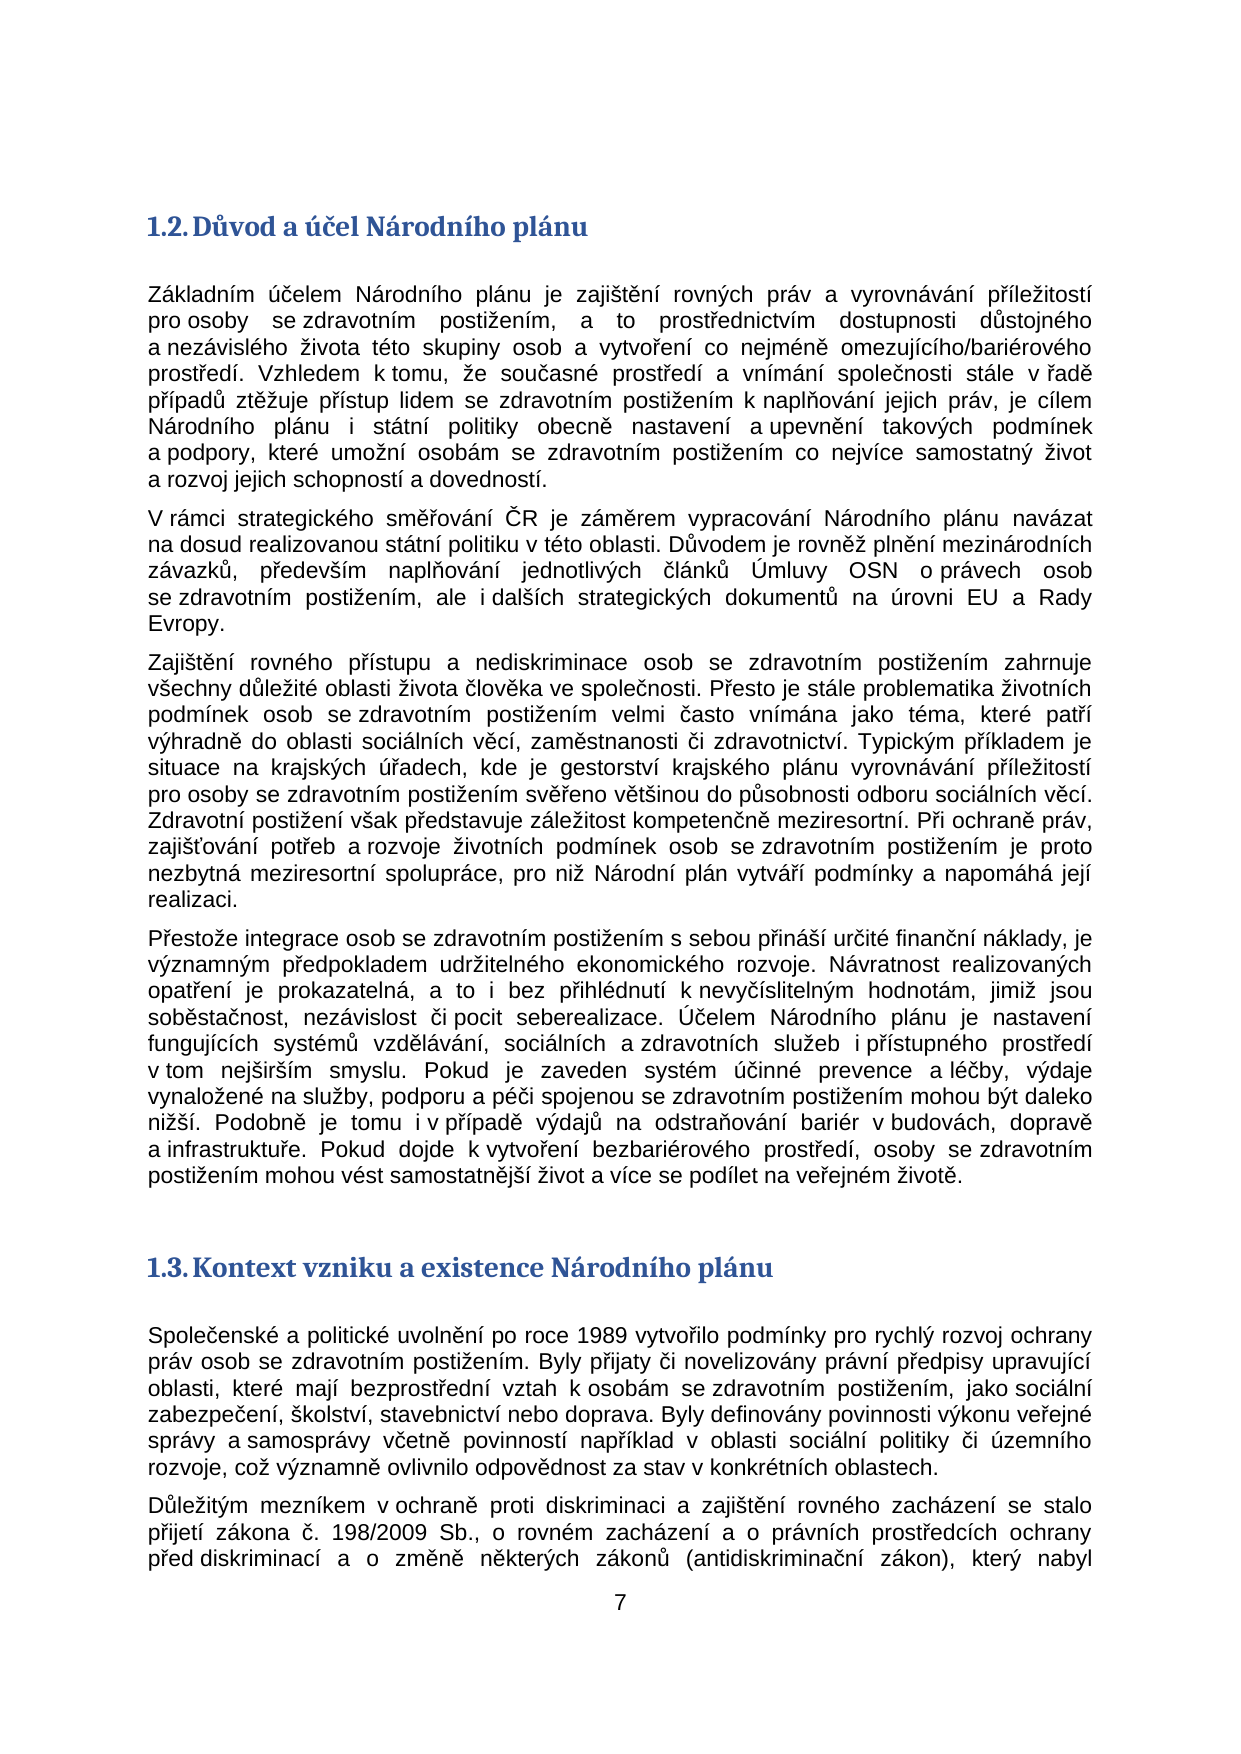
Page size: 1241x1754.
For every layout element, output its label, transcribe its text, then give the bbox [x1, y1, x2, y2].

text Zajištění rovného přístupu a nediskriminace osob se zdravotním postižením zahrnuje všechny důležité oblasti života člověka ve společnosti. Přesto je stále problematika životních podmínek osob se zdravotním postižením velmi často vnímána jako téma, které patří výhradně do oblasti sociálních věcí, zaměstnanosti či zdravotnictví. Typickým příkladem je situace na krajských úřadech, kde je gestorství krajského plánu vyrovnávání příležitostí pro osoby se zdravotním postižením svěřeno většinou do působnosti odboru sociálních věcí. Zdravotní postižení však představuje záležitost kompetenčně meziresortní. Při ochraně práv, zajišťování potřeb a rozvoje životních podmínek osob se zdravotním postižením je proto nezbytná meziresortní spolupráce, pro niž Národní plán vytváří podmínky a napomáhá její realizaci. [148, 649, 1093, 912]
subtitle Důvod a účel Národního plánu [147, 210, 1093, 244]
text V rámci strategického směřování ČR je záměrem vypracování Národního plánu navázat na dosud realizovanou státní politiku v této oblasti. Důvodem je rovněž plnění mezinárodních závazků, především naplňování jednotlivých článků Úmluvy OSN o právech osob se zdravotním postižením, ale i dalších strategických dokumentů na úrovni EU a Rady Evropy. [148, 504, 1093, 636]
text Základním účelem Národního plánu je zajištění rovných práv a vyrovnávání příležitostí pro osoby se zdravotním postižením, a to prostřednictvím dostupnosti důstojného a nezávislého života této skupiny osob a vytvoření co nejméně omezujícího/bariérového prostředí. Vzhledem k tomu, že současné prostředí a vnímání společnosti stále v řadě případů ztěžuje přístup lidem se zdravotním postižením k naplňování jejich práv, je cílem Národního plánu i státní politiky obecně nastavení a upevnění takových podmínek a podpory, které umožní osobám se zdravotním postižením co nejvíce samostatný život a rozvoj jejich schopností a dovedností. [148, 281, 1093, 492]
text Přestože integrace osob se zdravotním postižením s sebou přináší určité finanční náklady, je významným předpokladem udržitelného ekonomického rozvoje. Návratnost realizovaných opatření je prokazatelná, a to i bez přihlédnutí k nevyčíslitelným hodnotám, jimiž jsou soběstačnost, nezávislost či pocit seberealizace. Účelem Národního plánu je nastavení fungujících systémů vzdělávání, sociálních a zdravotních služeb i přístupného prostředí v tom nejširším smyslu. Pokud je zaveden systém účinné prevence a léčby, výdaje vynaložené na služby, podporu a péči spojenou se zdravotním postižením mohou být daleko nižší. Podobně je tomu i v případě výdajů na odstraňování bariér v budovách, dopravě a infrastruktuře. Pokud dojde k vytvoření bezbariérového prostředí, osoby se zdravotním postižením mohou vést samostatnější život a více se podílet na veřejném životě. [148, 925, 1093, 1188]
text Společenské a politické uvolnění po roce 1989 vytvořilo podmínky pro rychlý rozvoj ochrany práv osob se zdravotním postižením. Byly přijaty či novelizovány právní předpisy upravující oblasti, které mají bezprostřední vztah k osobám se zdravotním postižením, jako sociální zabezpečení, školství, stavebnictví nebo doprava. Byly definovány povinnosti výkonu veřejné správy a samosprávy včetně povinností například v oblasti sociální politiky či územního rozvoje, což významně ovlivnilo odpovědnost za stav v konkrétních oblastech. [148, 1322, 1093, 1480]
subtitle Kontext vzniku a existence Národního plánu [147, 1251, 1093, 1284]
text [148, 1492, 1093, 1572]
